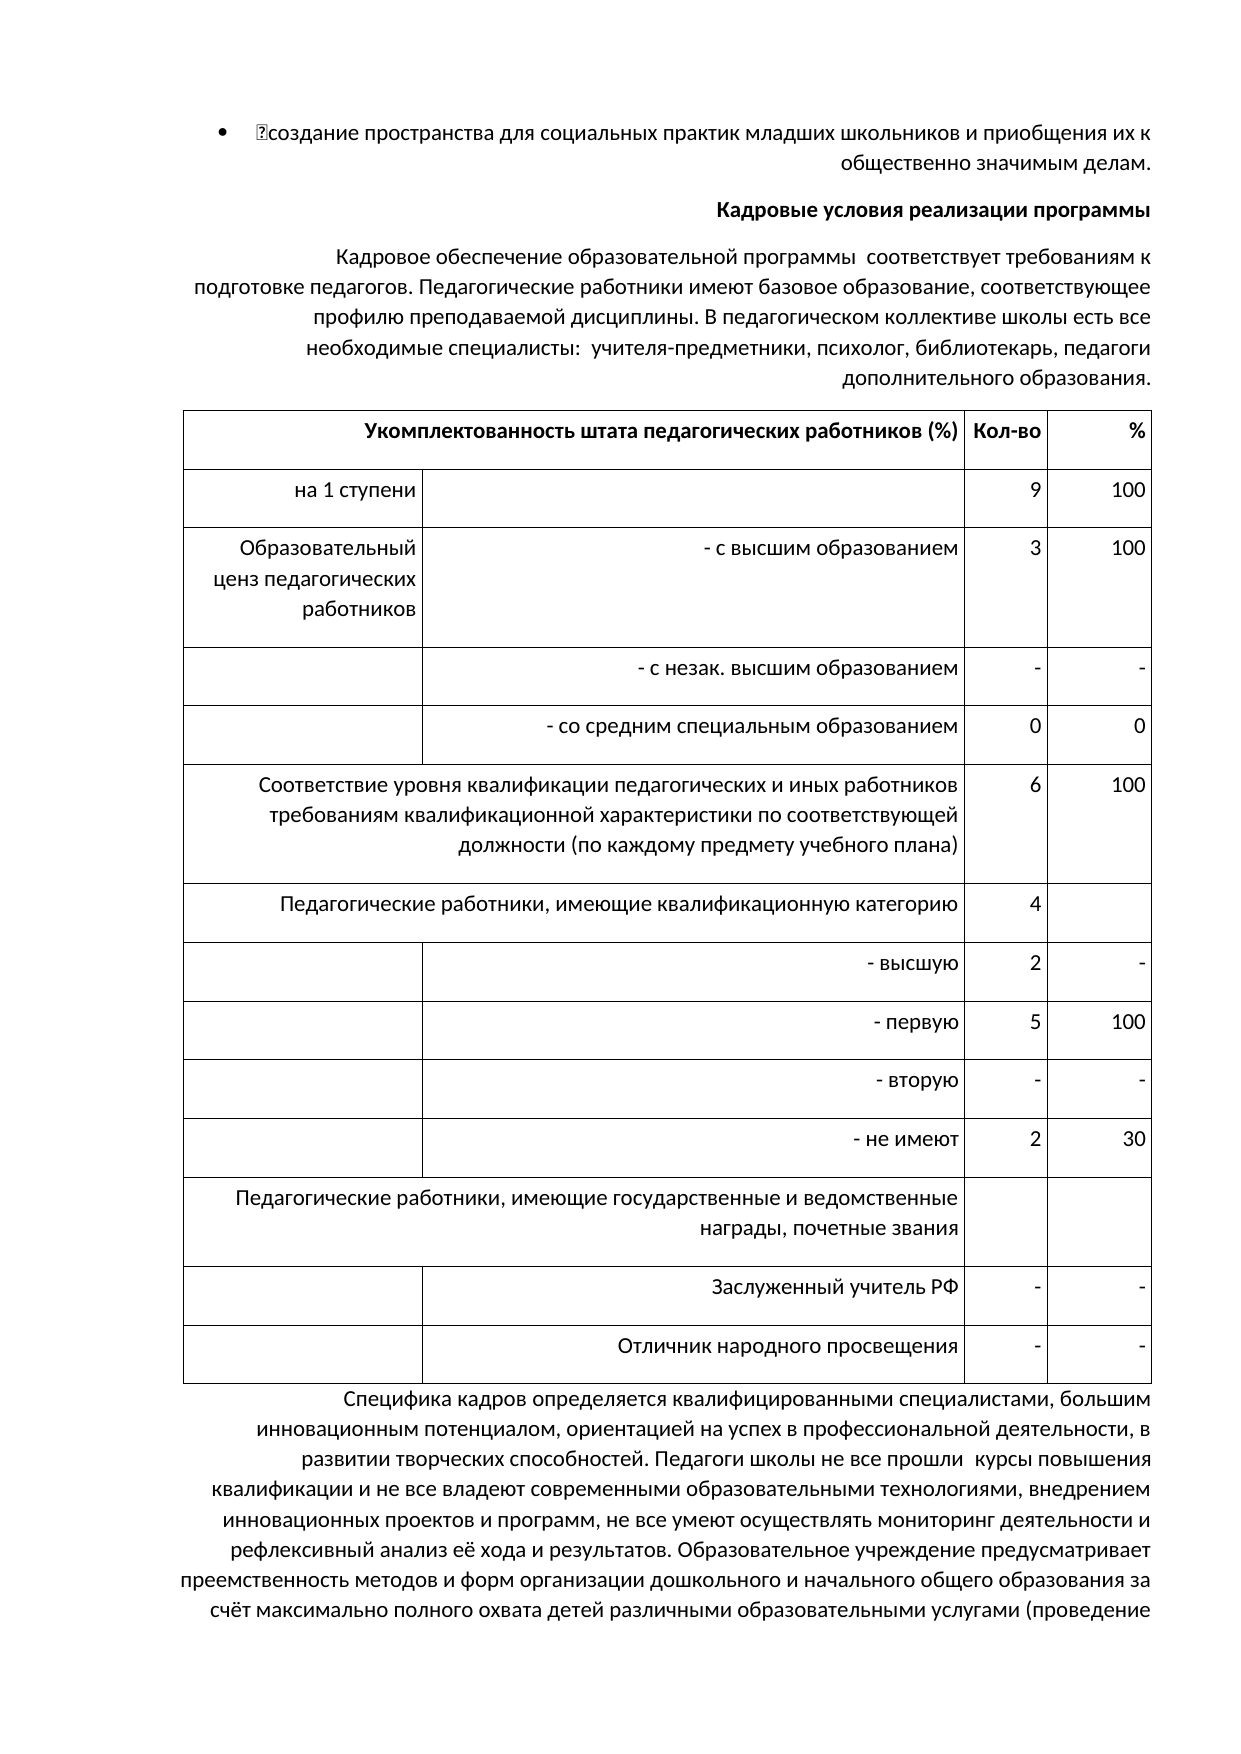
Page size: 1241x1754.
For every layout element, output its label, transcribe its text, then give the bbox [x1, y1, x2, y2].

table_cell [184, 706, 422, 764]
table_cell [184, 1119, 422, 1177]
table_cell 100 [1048, 528, 1151, 646]
table_cell [184, 1326, 422, 1383]
table_cell 0 [965, 706, 1047, 764]
table_cell - с высшим образованием [423, 528, 964, 646]
table_cell Образовательный ценз педагогических работников [184, 528, 422, 646]
table_cell 4 [965, 884, 1047, 942]
table_cell - [1048, 943, 1151, 1001]
table_cell - [965, 1267, 1047, 1324]
table_cell Соответствие уровня квалификации педагогических и иных работников требованиям квалификационной характеристики по соответствующей должности (по каждому предмету учебного плана) [184, 765, 964, 883]
table_cell - первую [423, 1002, 964, 1059]
table_cell 9 [965, 470, 1047, 527]
table_cell - вторую [423, 1060, 964, 1118]
table_cell [965, 1178, 1047, 1266]
table_cell 3 [965, 528, 1047, 646]
table_cell Педагогические работники, имеющие квалификационную категорию [184, 884, 964, 942]
table_header Укомплектованность штата педагогических работников (%) [184, 411, 964, 468]
table_header Кол-во [965, 411, 1047, 468]
table_cell 2 [965, 1119, 1047, 1177]
table_cell [184, 1267, 422, 1324]
table_cell 100 [1048, 1002, 1151, 1059]
table_cell [423, 470, 964, 527]
table_cell на 1 ступени [184, 470, 422, 527]
table_cell 100 [1048, 765, 1151, 883]
table_cell 6 [965, 765, 1047, 883]
table_header % [1048, 411, 1151, 468]
table_cell - с незак. высшим образованием [423, 648, 964, 705]
table_cell 2 [965, 943, 1047, 1001]
table_cell - [965, 648, 1047, 705]
table_cell - высшую [423, 943, 964, 1001]
table_cell - [1048, 648, 1151, 705]
table_cell 5 [965, 1002, 1047, 1059]
list создание пространства для социальных практик младших школьников и приобщения их к общественно значимым делам. [215, 118, 1152, 176]
table_cell - [1048, 1267, 1151, 1324]
text Кадровое обеспечение образовательной программы соответствует требованиям к подготовке педагогов. Педагогические работники имеют базовое образование, соответствующее профилю преподаваемой дисциплины. В педагогическом коллективе школы есть все необходимые специалисты: учителя-предметники, психолог, библиотекарь, педагоги дополнительного образования. [177, 242, 1152, 391]
table_cell - [965, 1060, 1047, 1118]
text Кадровые условия реализации программы [177, 195, 1152, 223]
table_cell 100 [1048, 470, 1151, 527]
table_cell [184, 1002, 422, 1059]
table_cell - [965, 1326, 1047, 1383]
table_cell - [1048, 1060, 1151, 1118]
table_cell - [1048, 1326, 1151, 1383]
table_cell 0 [1048, 706, 1151, 764]
table_cell [184, 943, 422, 1001]
table_cell Заслуженный учитель РФ [423, 1267, 964, 1324]
table_cell Отличник народного просвещения [423, 1326, 964, 1383]
table_cell [184, 1060, 422, 1118]
table_cell Педагогические работники, имеющие государственные и ведомственные награды, почетные звания [184, 1178, 964, 1266]
table_cell [1048, 1178, 1151, 1266]
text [177, 1384, 1152, 1623]
table_cell [184, 648, 422, 705]
table_cell [1048, 884, 1151, 942]
table_cell - со средним специальным образованием [423, 706, 964, 764]
table_cell 30 [1048, 1119, 1151, 1177]
table_cell - не имеют [423, 1119, 964, 1177]
